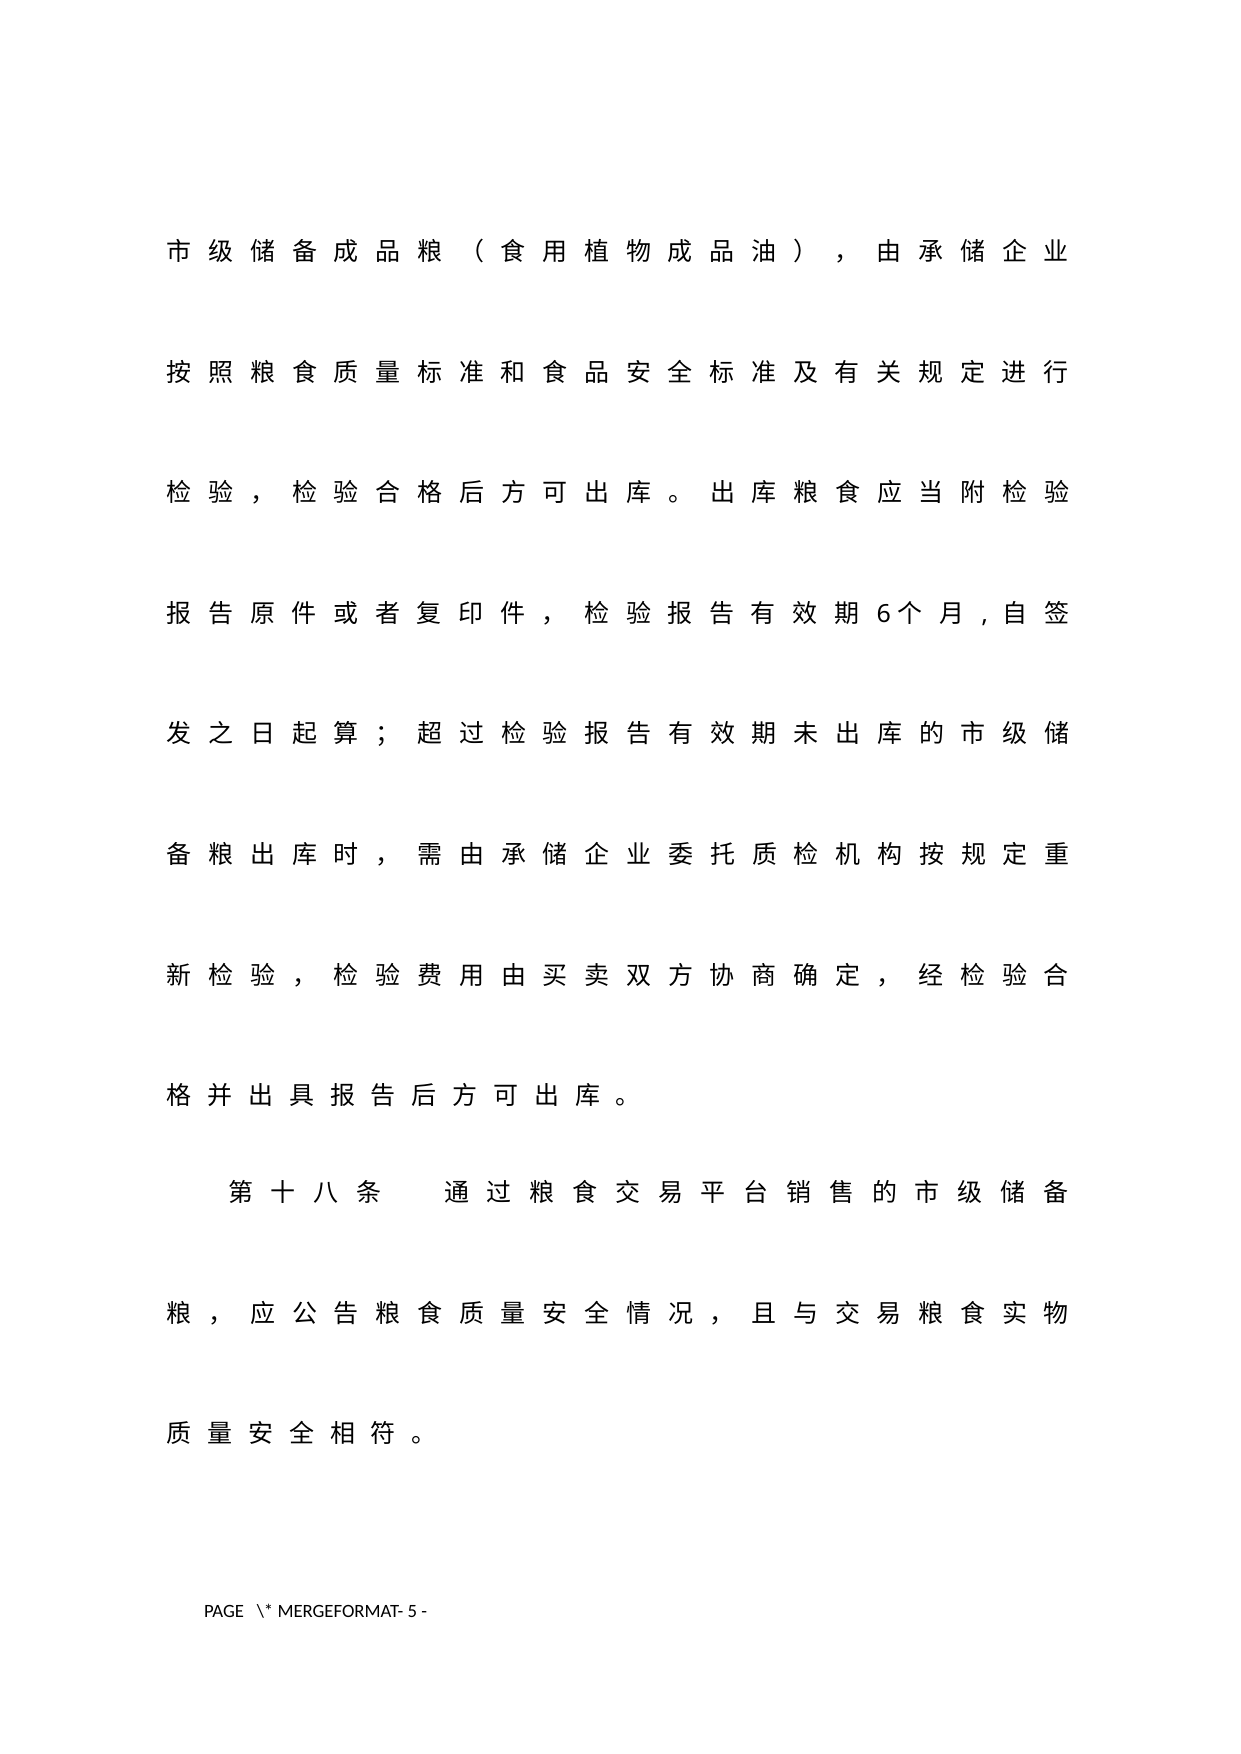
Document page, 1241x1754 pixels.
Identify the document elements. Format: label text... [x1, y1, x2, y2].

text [167, 219, 1085, 1124]
text 第十八条 通过粮食交易平台销售的市级储备粮，应公告粮食质量安全情况，且与交易粮食实物质量安全相符。 [167, 1160, 1085, 1462]
